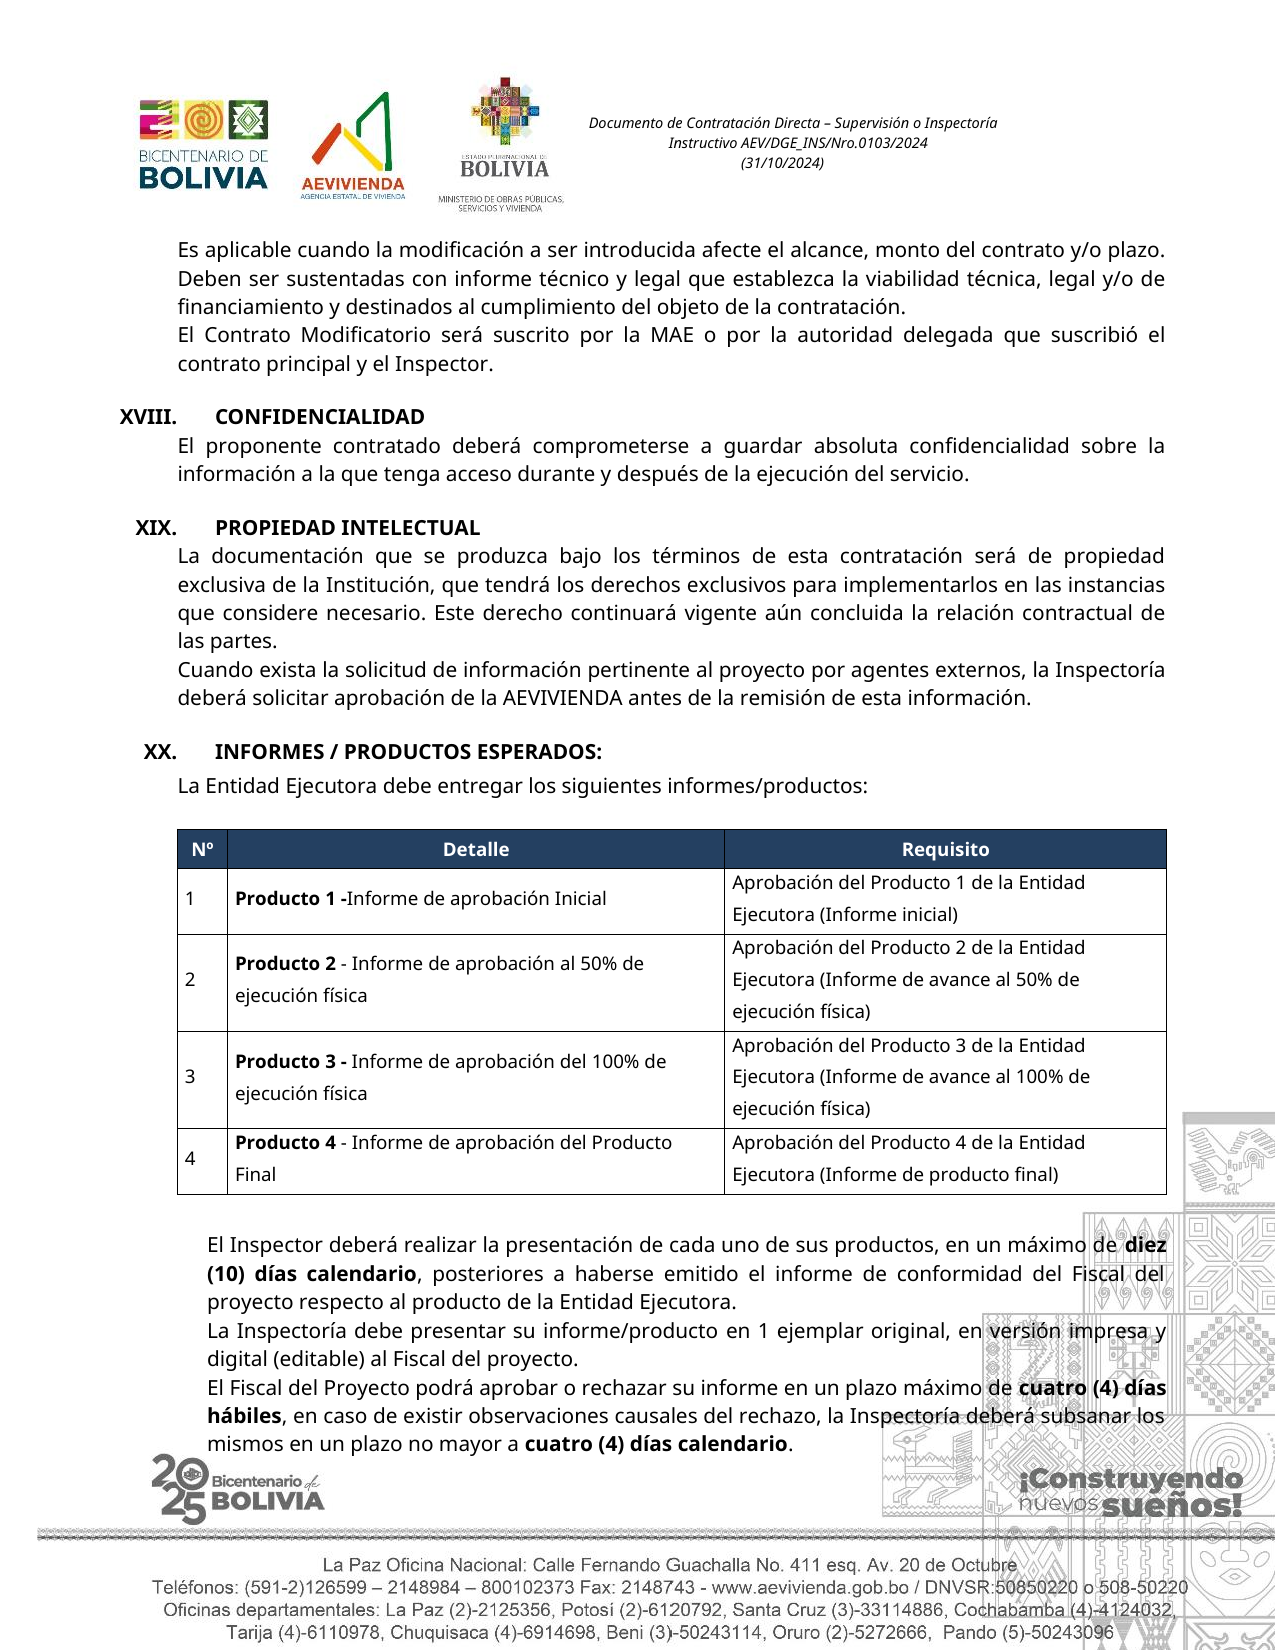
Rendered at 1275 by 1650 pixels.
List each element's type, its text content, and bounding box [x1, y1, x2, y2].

list INFORMES / PRODUCTOS ESPERADOS: [177, 737, 1167, 765]
text La documentación que se produzca bajo los términos de esta contratación será de propiedad exclusiva de la Institución, que tendrá los derechos exclusivos para implementarlos en las instancias que considere necesario. Este derecho continuará vigente aún concluida la relación contractual de las partes. [177, 541, 1167, 655]
table_cell 1 [178, 869, 227, 933]
table_header Requisito [725, 830, 1166, 868]
text Cuando exista la solicitud de información pertinente al proyecto por agentes externos, la Inspectoría deberá solicitar aprobación de la AEVIVIENDA antes de la remisión de esta información. [177, 655, 1167, 712]
table_cell 3 [178, 1032, 227, 1128]
text Es aplicable cuando la modificación a ser introducida afecte el alcance, monto del contrato y/o plazo. Deben ser sustentadas con informe técnico y legal que establezca la viabilidad técnica, legal y/o de financiamiento y destinados al cumplimiento del objeto de la contratación. [177, 235, 1167, 321]
table_header Detalle [228, 830, 724, 868]
table_cell Aprobación del Producto 1 de la Entidad Ejecutora (Informe inicial) [725, 869, 1166, 933]
table_cell 4 [178, 1129, 227, 1194]
table_cell Aprobación del Producto 3 de la Entidad Ejecutora (Informe de avance al 100% de ejecución física) [725, 1032, 1166, 1128]
table_cell 2 [178, 935, 227, 1031]
text El Fiscal del Proyecto podrá aprobar o rechazar su informe en un plazo máximo de cuatro (4) días hábiles, en caso de existir observaciones causales del rechazo, la Inspectoría deberá subsanar los mismos en un plazo no mayor a cuatro (4) días calendario. [207, 1373, 1167, 1458]
text El proponente contratado deberá comprometerse a guardar absoluta confidencialidad sobre la información a la que tenga acceso durante y después de la ejecución del servicio. [177, 431, 1167, 488]
table_cell Aprobación del Producto 4 de la Entidad Ejecutora (Informe de producto final) [725, 1129, 1166, 1194]
text La Inspectoría debe presentar su informe/producto en 1 ejemplar original, en versión impresa y digital (editable) al Fiscal del proyecto. [207, 1316, 1167, 1373]
list PROPIEDAD INTELECTUAL [177, 513, 1167, 541]
text El Inspector deberá realizar la presentación de cada uno de sus productos, en un máximo de diez (10) días calendario, posteriores a haberse emitido el informe de conformidad del Fiscal del proyecto respecto al producto de la Entidad Ejecutora. [207, 1230, 1167, 1316]
list CONFIDENCIALIDAD [177, 402, 1167, 431]
table_cell Producto 1 -Informe de aprobación Inicial [228, 869, 724, 933]
table_header Nº [178, 830, 227, 868]
picture [37, 0, 1275, 1650]
table_cell Producto 3 - Informe de aprobación del 100% de ejecución física [228, 1032, 724, 1128]
table_cell Producto 4 - Informe de aprobación del Producto Final [228, 1129, 724, 1194]
text El Contrato Modificatorio será suscrito por la MAE o por la autoridad delegada que suscribió el contrato principal y el Inspector. [177, 321, 1167, 377]
text La Entidad Ejecutora debe entregar los siguientes informes/productos: [177, 772, 1167, 800]
table_cell Producto 2 - Informe de aprobación al 50% de ejecución física [228, 935, 724, 1031]
table_cell Aprobación del Producto 2 de la Entidad Ejecutora (Informe de avance al 50% de ejecución física) [725, 935, 1166, 1031]
